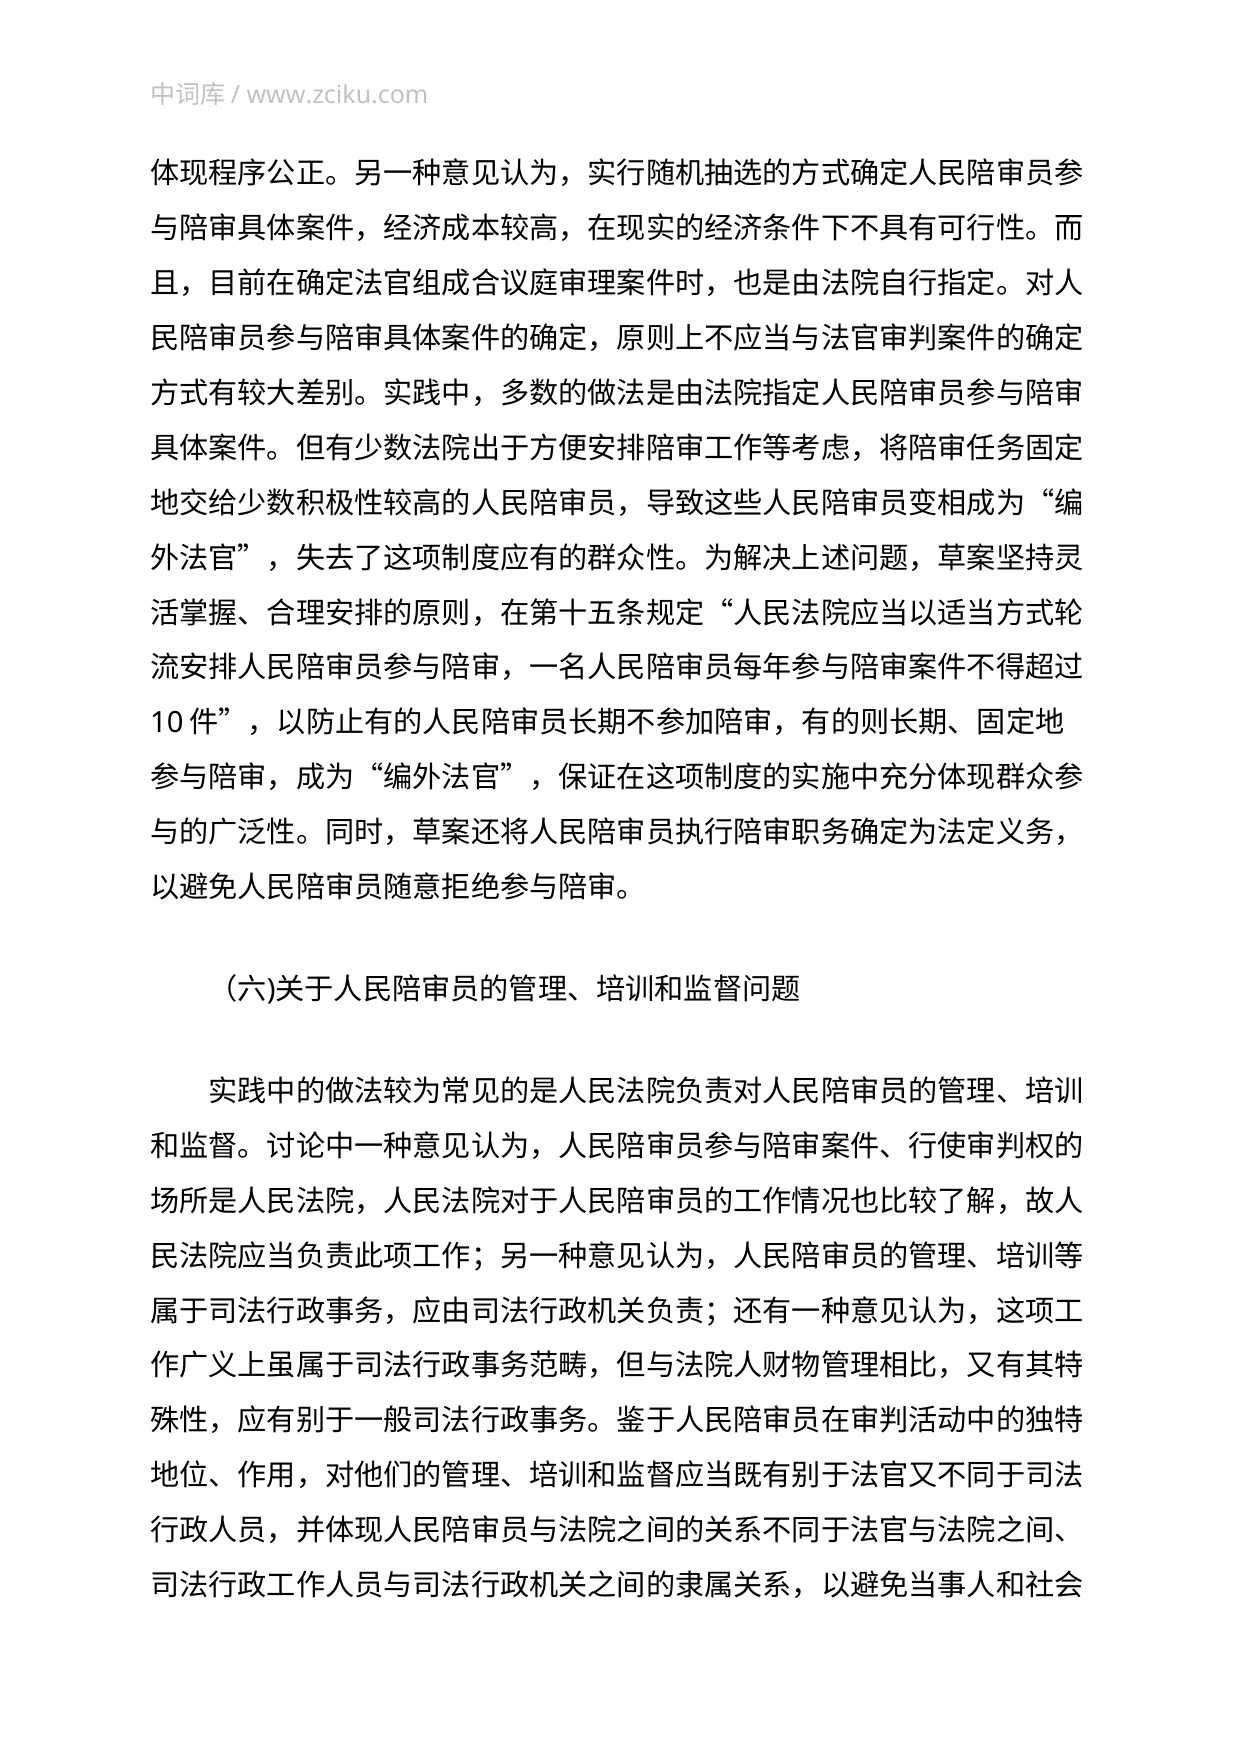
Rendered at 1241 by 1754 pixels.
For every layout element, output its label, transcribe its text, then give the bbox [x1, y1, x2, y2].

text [150, 150, 1090, 906]
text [150, 1067, 1090, 1604]
text （六)关于人民陪审员的管理、培训和监督问题 [150, 966, 1090, 1008]
